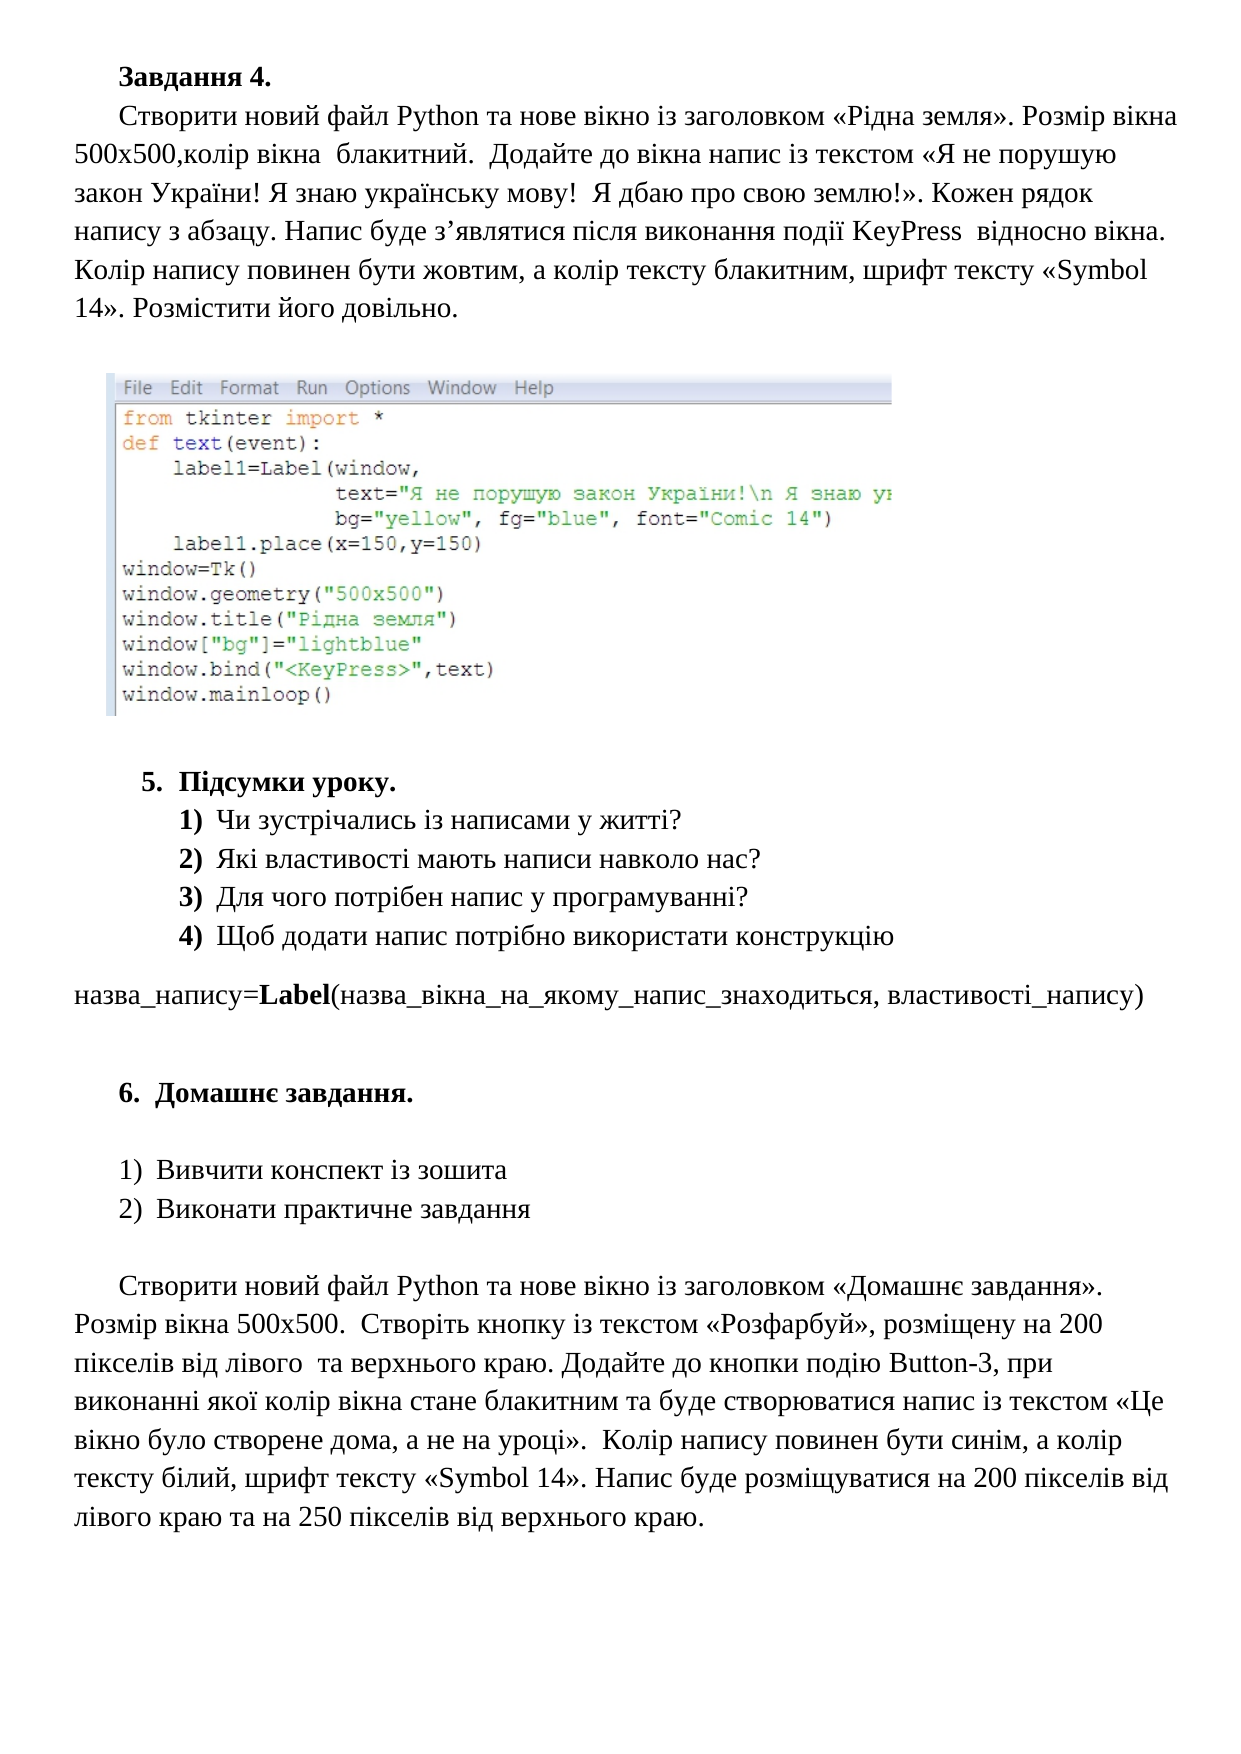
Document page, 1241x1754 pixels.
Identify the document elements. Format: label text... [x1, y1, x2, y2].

list Які властивості мають написи навколо нас? [178, 841, 1181, 874]
list Чи зустрічались із написами у житті? [178, 802, 1181, 836]
list Створити новий файл Python та нове вікно із заголовком «Домашнє завдання». Розмір вікна 500х500. Створіть кнопку із текстом «Розфарбуй», розміщену на 200 пікселів від лівого та верхнього краю. Додайте до кнопки подію Button-3, при виконанні якої колір вікна стане блакитним та буде створюватися напис із текстом «Це вікно було створене дома, а не на уроці». Колір напису повинен бути синім, а колір тексту білий, шрифт тексту «Symbol 14». Напис буде розміщуватися на 200 пікселів від лівого краю та на 250 пікселів від верхнього краю. [74, 1268, 1181, 1533]
list Для чого потрібен напис у програмуванні? [178, 879, 1181, 913]
text назва_напису=Label(назва_вікна_на_якому_напис_знаходиться, властивості_напису) [74, 977, 1181, 1011]
list Підсумки уроку. [141, 764, 1181, 797]
list Домашнє завдання. [74, 1075, 1181, 1109]
list Завдання 4. [74, 59, 1181, 93]
list Вивчити конспект із зошита [118, 1152, 1181, 1186]
picture [106, 373, 892, 716]
list Виконати практичне завдання [118, 1191, 1181, 1224]
list Створити новий файл Python та нове вікно із заголовком «Рідна земля». Розмір вікна 500х500,колір вікна блакитний. Додайте до вікна напис із текстом «Я не порушую закон України! Я знаю українську мову! Я дбаю про свою землю!». Кожен рядок напису з абзацу. Напис буде з’являтися після виконання події KeyPress відносно вікна. Колір напису повинен бути жовтим, а колір тексту блакитним, шрифт тексту «Symbol 14». Розмістити його довільно. [74, 98, 1181, 324]
list Щоб додати напис потрібно використати конструкцію [178, 918, 1181, 951]
